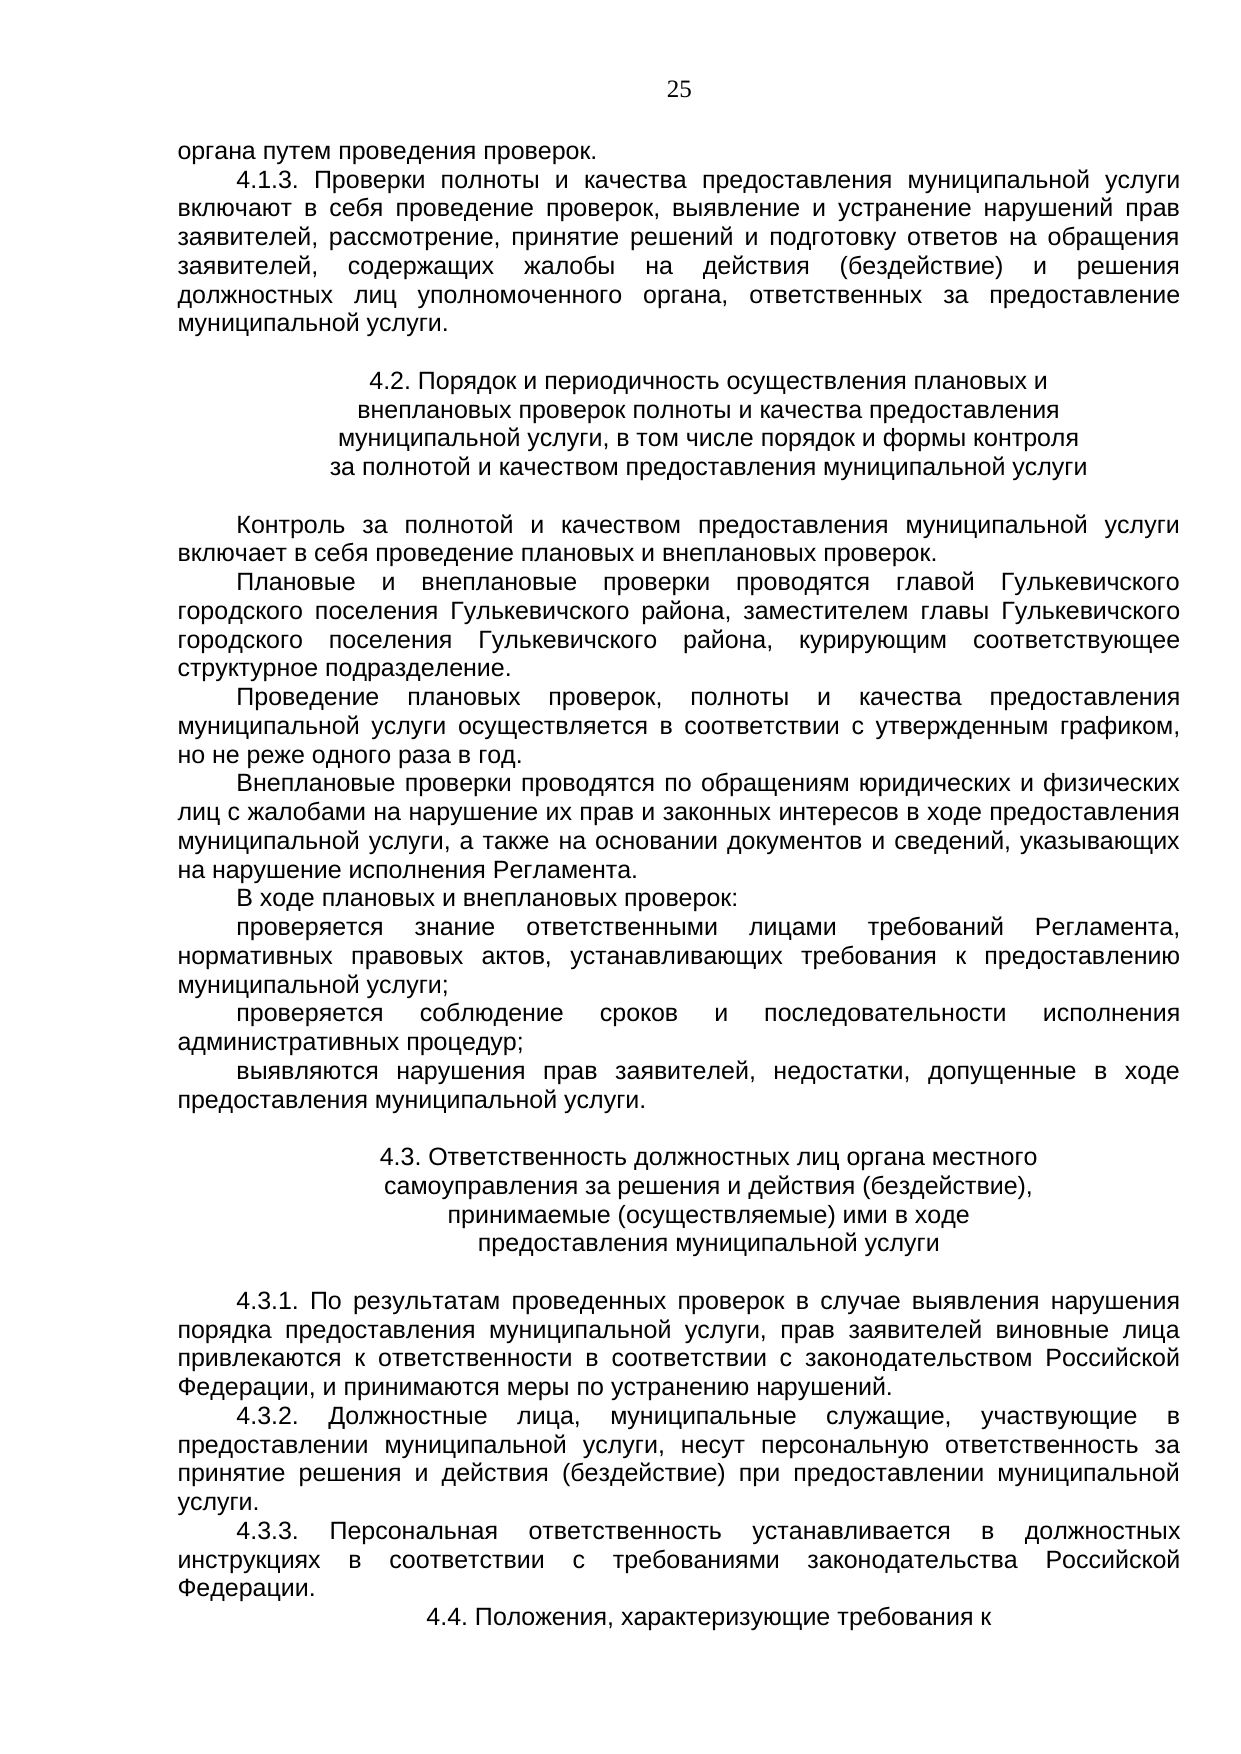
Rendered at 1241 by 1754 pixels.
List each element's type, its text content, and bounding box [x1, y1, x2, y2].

text внеплановых проверок полноты и качества предоставления [177, 394, 1181, 423]
text Контроль за полнотой и качеством предоставления муниципальной услуги включает в себя проведение плановых и внеплановых проверок. [177, 509, 1181, 567]
text проверяется соблюдение сроков и последовательности исполнения административных процедур; [177, 998, 1181, 1056]
text муниципальной услуги, в том числе порядок и формы контроля [177, 423, 1181, 452]
text В ходе плановых и внеплановых проверок: [177, 883, 1181, 912]
text самоуправления за решения и действия (бездействие), [177, 1171, 1181, 1199]
text проверяется знание ответственными лицами требований Регламента, нормативных правовых актов, устанавливающих требования к предоставлению муниципальной услуги; [177, 912, 1181, 998]
text 4.4. Положения, характеризующие требования к [177, 1602, 1181, 1631]
text принимаемые (осуществляемые) ими в ходе [177, 1199, 1181, 1228]
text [177, 136, 1181, 164]
text Плановые и внеплановые проверки проводятся главой Гулькевичского городского поселения Гулькевичского района, заместителем главы Гулькевичского городского поселения Гулькевичского района, курирующим соответствующее структурное подразделение. [177, 567, 1181, 682]
text предоставления муниципальной услуги [177, 1228, 1181, 1257]
text выявляются нарушения прав заявителей, недостатки, допущенные в ходе предоставления муниципальной услуги. [177, 1056, 1181, 1113]
text 4.3. Ответственность должностных лиц органа местного [177, 1142, 1181, 1171]
text Внеплановые проверки проводятся по обращениям юридических и физических лиц с жалобами на нарушение их прав и законных интересов в ходе предоставления муниципальной услуги, а также на основании документов и сведений, указывающих на нарушение исполнения Регламента. [177, 768, 1181, 883]
text Проведение плановых проверок, полноты и качества предоставления муниципальной услуги осуществляется в соответствии с утвержденным графиком, но не реже одного раза в год. [177, 682, 1181, 768]
text 4.3.3. Персональная ответственность устанавливается в должностных инструкциях в соответствии с требованиями законодательства Российской Федерации. [177, 1516, 1181, 1602]
text 4.3.1. По результатам проведенных проверок в случае выявления нарушения порядка предоставления муниципальной услуги, прав заявителей виновные лица привлекаются к ответственности в соответствии с законодательством Российской Федерации, и принимаются меры по устранению нарушений. [177, 1286, 1181, 1401]
text за полнотой и качеством предоставления муниципальной услуги [177, 452, 1181, 481]
text 4.3.2. Должностные лица, муниципальные служащие, участвующие в предоставлении муниципальной услуги, несут персональную ответственность за принятие решения и действия (бездействие) при предоставлении муниципальной услуги. [177, 1401, 1181, 1516]
text 4.2. Порядок и периодичность осуществления плановых и [177, 366, 1181, 394]
text 4.1.3. Проверки полноты и качества предоставления муниципальной услуги включают в себя проведение проверок, выявление и устранение нарушений прав заявителей, рассмотрение, принятие решений и подготовку ответов на обращения заявителей, содержащих жалобы на действия (бездействие) и решения должностных лиц уполномоченного органа, ответственных за предоставление муниципальной услуги. [177, 164, 1181, 337]
